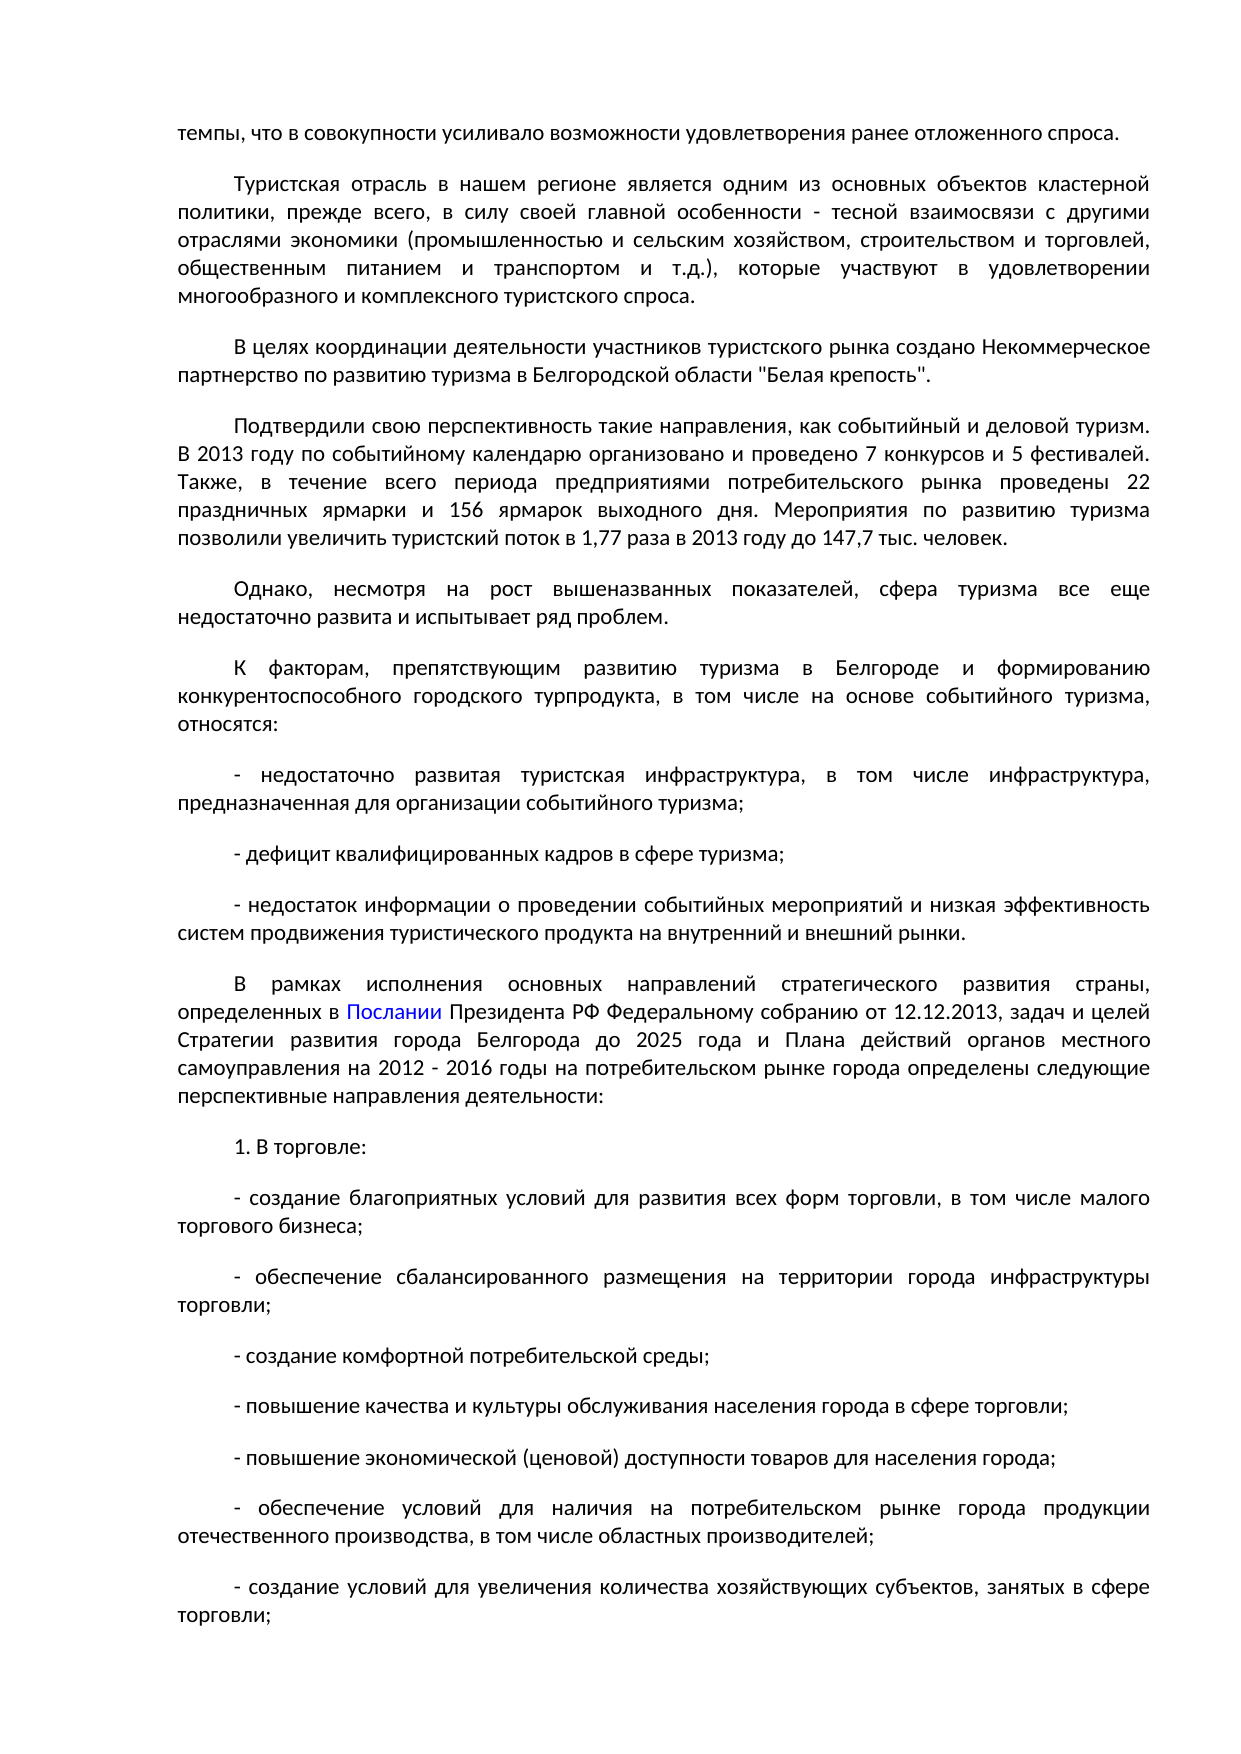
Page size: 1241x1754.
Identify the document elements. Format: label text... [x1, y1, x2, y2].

text - обеспечение условий для наличия на потребительском рынке города продукции отечественного производства, в том числе областных производителей; [177, 1493, 1152, 1549]
text - дефицит квалифицированных кадров в сфере туризма; [177, 839, 1152, 867]
text Подтвердили свою перспективность такие направления, как событийный и деловой туризм. В 2013 году по событийному календарю организовано и проведено 7 конкурсов и 5 фестивалей. Также, в течение всего периода предприятиями потребительского рынка проведены 22 праздничных ярмарки и 156 ярмарок выходного дня. Мероприятия по развитию туризма позволили увеличить туристский поток в 1,77 раза в 2013 году до 147,7 тыс. человек. [177, 411, 1152, 551]
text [177, 118, 1152, 146]
text - недостаток информации о проведении событийных мероприятий и низкая эффективность систем продвижения туристического продукта на внутренний и внешний рынки. [177, 890, 1152, 946]
text В рамках исполнения основных направлений стратегического развития страны, определенных в Послании Президента РФ Федеральному собранию от 12.12.2013, задач и целей Стратегии развития города Белгорода до 2025 года и Плана действий органов местного самоуправления на 2012 - 2016 годы на потребительском рынке города определены следующие перспективные направления деятельности: [177, 969, 1152, 1109]
text - повышение качества и культуры обслуживания населения города в сфере торговли; [177, 1392, 1152, 1420]
text Туристская отрасль в нашем регионе является одним из основных объектов кластерной политики, прежде всего, в силу своей главной особенности - тесной взаимосвязи с другими отраслями экономики (промышленностью и сельским хозяйством, строительством и торговлей, общественным питанием и транспортом и т.д.), которые участвуют в удовлетворении многообразного и комплексного туристского спроса. [177, 169, 1152, 309]
text - обеспечение сбалансированного размещения на территории города инфраструктуры торговли; [177, 1262, 1152, 1318]
text В целях координации деятельности участников туристского рынка создано Некоммерческое партнерство по развитию туризма в Белгородской области "Белая крепость". [177, 332, 1152, 388]
text - создание благоприятных условий для развития всех форм торговли, в том числе малого торгового бизнеса; [177, 1183, 1152, 1239]
text - недостаточно развитая туристская инфраструктура, в том числе инфраструктура, предназначенная для организации событийного туризма; [177, 760, 1152, 816]
text К факторам, препятствующим развитию туризма в Белгороде и формированию конкурентоспособного городского турпродукта, в том числе на основе событийного туризма, относятся: [177, 653, 1152, 737]
text Однако, несмотря на рост вышеназванных показателей, сфера туризма все еще недостаточно развита и испытывает ряд проблем. [177, 574, 1152, 630]
text - создание условий для увеличения количества хозяйствующих субъектов, занятых в сфере торговли; [177, 1572, 1152, 1628]
text - создание комфортной потребительской среды; [177, 1341, 1152, 1369]
text - повышение экономической (ценовой) доступности товаров для населения города; [177, 1443, 1152, 1471]
text 1. В торговле: [177, 1132, 1152, 1160]
